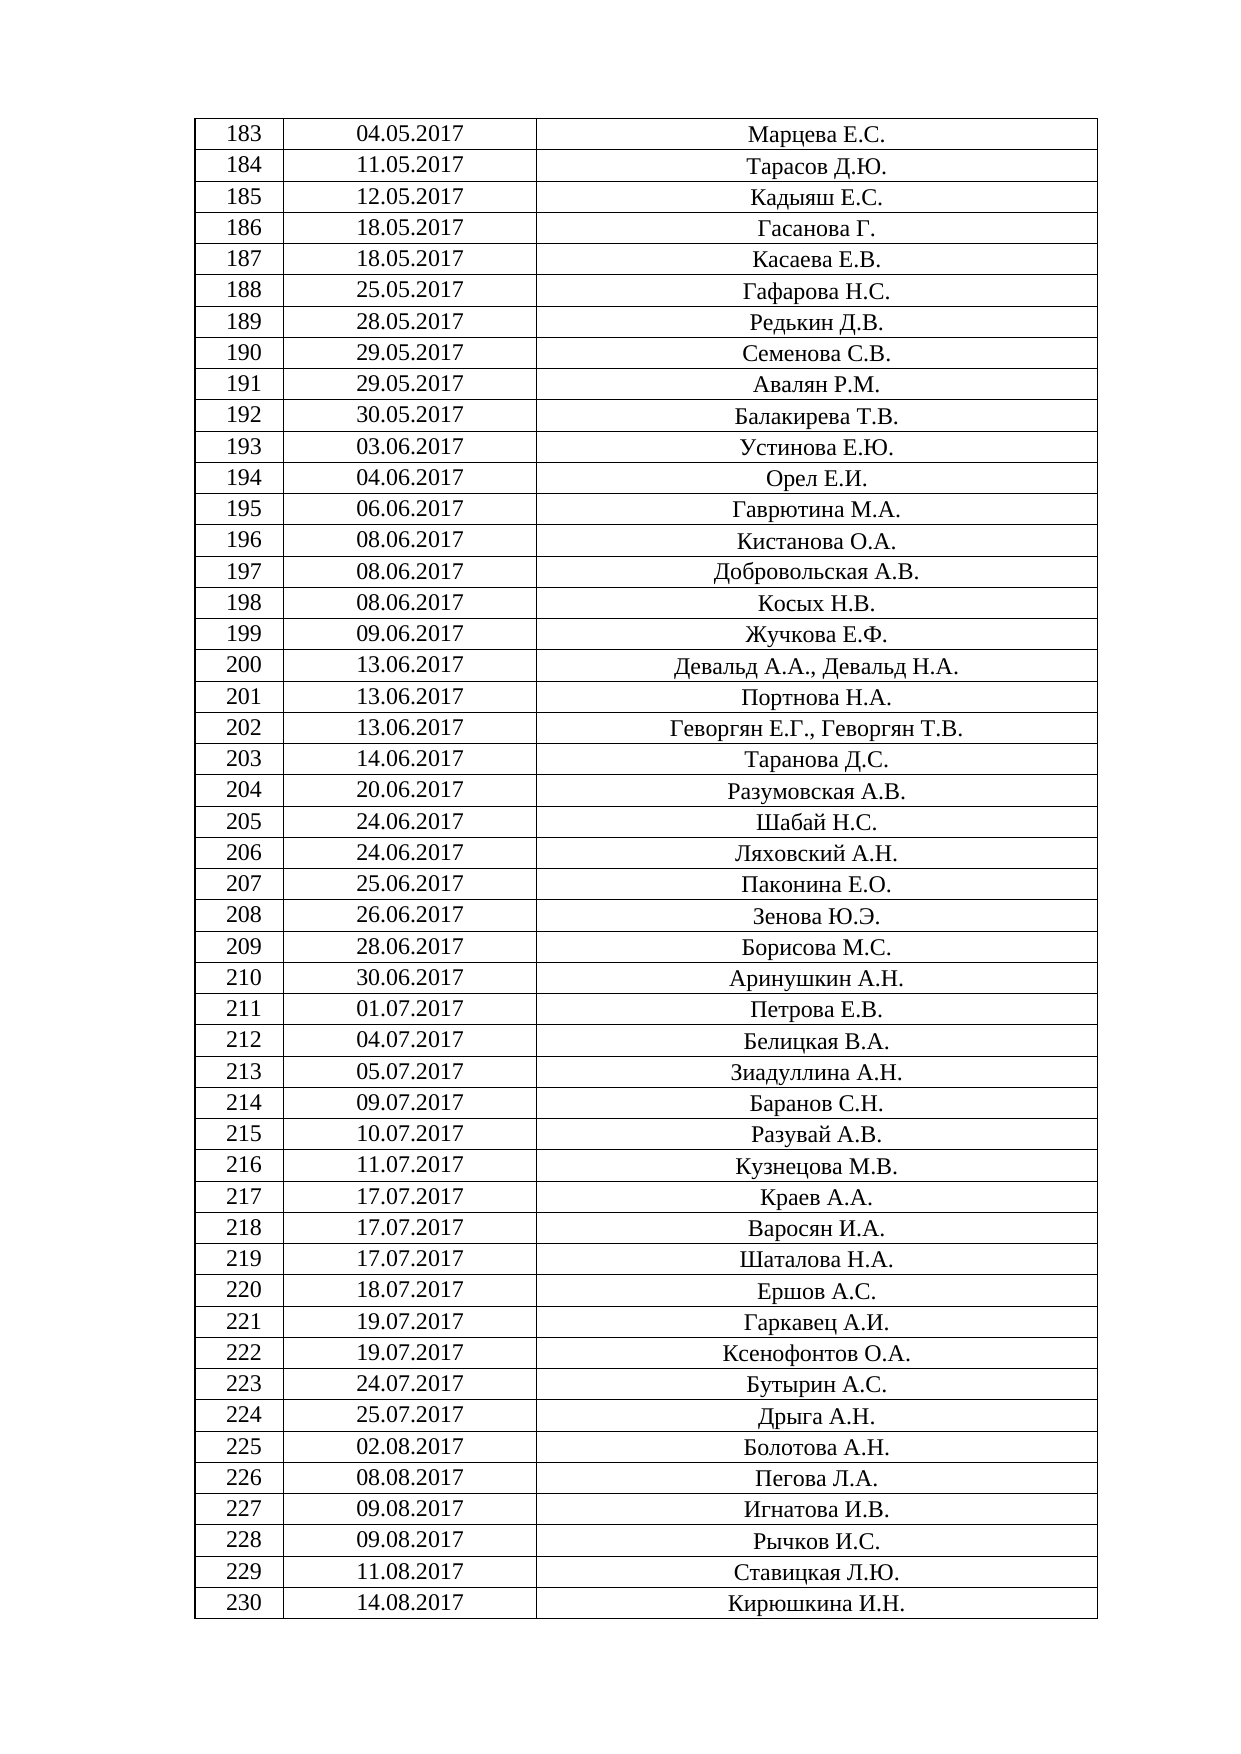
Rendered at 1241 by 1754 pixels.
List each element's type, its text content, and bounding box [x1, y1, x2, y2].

table_cell 06.06.2017 [284, 494, 536, 524]
table_cell 14.06.2017 [284, 744, 536, 774]
table_cell Пегова Л.А. [537, 1463, 1097, 1493]
table_cell Марцева Е.С. [537, 119, 1097, 149]
table_cell 24.07.2017 [284, 1369, 536, 1399]
table_cell Девальд А.А., Девальд Н.А. [537, 650, 1097, 681]
table_cell Кузнецова М.В. [537, 1150, 1097, 1181]
table_cell 08.06.2017 [284, 557, 536, 587]
table_cell Болотова А.Н. [537, 1432, 1097, 1462]
table_cell Аринушкин А.Н. [537, 963, 1097, 993]
table_cell [196, 1525, 283, 1556]
table_cell [196, 900, 283, 931]
table_cell Краев А.А. [537, 1182, 1097, 1212]
table_cell Авалян Р.М. [537, 369, 1097, 399]
table_cell 13.06.2017 [284, 682, 536, 712]
table_cell Зенова Ю.Э. [537, 900, 1097, 931]
table_cell 18.05.2017 [284, 213, 536, 243]
table_cell Рычков И.С. [537, 1525, 1097, 1556]
table_cell 29.05.2017 [284, 369, 536, 399]
table_cell 09.08.2017 [284, 1494, 536, 1524]
table_cell [196, 1150, 283, 1181]
table_cell [196, 557, 283, 587]
table_cell [196, 1244, 283, 1274]
table_cell 18.05.2017 [284, 244, 536, 274]
table_cell Устинова Е.Ю. [537, 432, 1097, 462]
table_cell 25.05.2017 [284, 275, 536, 306]
table_cell 05.07.2017 [284, 1057, 536, 1087]
table_cell [196, 963, 283, 993]
table_cell [196, 1369, 283, 1399]
table_cell 09.06.2017 [284, 619, 536, 649]
table_cell [196, 994, 283, 1024]
table_cell [196, 1338, 283, 1368]
table_cell Гаркавец А.И. [537, 1307, 1097, 1337]
table_cell Кистанова О.А. [537, 525, 1097, 556]
table_cell 02.08.2017 [284, 1432, 536, 1462]
table_cell 01.07.2017 [284, 994, 536, 1024]
table_cell Бутырин А.С. [537, 1369, 1097, 1399]
table_cell 24.06.2017 [284, 838, 536, 868]
table_cell [196, 182, 283, 212]
table_cell 28.05.2017 [284, 307, 536, 337]
table_cell Косых Н.В. [537, 588, 1097, 618]
table_cell [196, 744, 283, 774]
table_cell 08.06.2017 [284, 525, 536, 556]
table_cell [196, 275, 283, 306]
table_cell Гафарова Н.С. [537, 275, 1097, 306]
table_cell [196, 650, 283, 681]
table_cell [196, 1432, 283, 1462]
table_cell Гасанова Г. [537, 213, 1097, 243]
table_cell 29.05.2017 [284, 338, 536, 368]
table_cell Орел Е.И. [537, 463, 1097, 493]
table_cell 17.07.2017 [284, 1244, 536, 1274]
table_cell 09.07.2017 [284, 1088, 536, 1118]
table_cell 10.07.2017 [284, 1119, 536, 1149]
table_cell [196, 338, 283, 368]
table_cell Дрыга А.Н. [537, 1400, 1097, 1431]
table_cell [196, 588, 283, 618]
table_cell Петрова Е.В. [537, 994, 1097, 1024]
table_cell 13.06.2017 [284, 650, 536, 681]
table_cell Ершов А.С. [537, 1275, 1097, 1306]
table_cell [196, 244, 283, 274]
table_cell [196, 213, 283, 243]
table_cell Семенова С.В. [537, 338, 1097, 368]
table_cell 30.05.2017 [284, 400, 536, 431]
table_cell Геворгян Е.Г., Геворгян Т.В. [537, 713, 1097, 743]
table_cell Ксенофонтов О.А. [537, 1338, 1097, 1368]
table_cell Гаврютина М.А. [537, 494, 1097, 524]
table_cell 19.07.2017 [284, 1338, 536, 1368]
table_cell [196, 838, 283, 868]
table_cell [196, 494, 283, 524]
table_cell 24.06.2017 [284, 807, 536, 837]
table_cell [196, 119, 283, 149]
table_cell 19.07.2017 [284, 1307, 536, 1337]
table_cell Портнова Н.А. [537, 682, 1097, 712]
table_cell [196, 1588, 283, 1618]
table_cell 08.08.2017 [284, 1463, 536, 1493]
table_cell 14.08.2017 [284, 1588, 536, 1618]
table_cell Варосян И.А. [537, 1213, 1097, 1243]
table_cell [196, 369, 283, 399]
table_cell Кадыяш Е.С. [537, 182, 1097, 212]
table_cell [196, 1213, 283, 1243]
table_cell Разумовская А.В. [537, 775, 1097, 806]
table_cell 25.07.2017 [284, 1400, 536, 1431]
table_cell 11.08.2017 [284, 1557, 536, 1587]
table_cell [196, 150, 283, 181]
table_cell 11.07.2017 [284, 1150, 536, 1181]
table_cell [196, 713, 283, 743]
table_cell [196, 1463, 283, 1493]
table_cell [196, 682, 283, 712]
table_cell [196, 775, 283, 806]
table_cell [196, 1494, 283, 1524]
table_cell 04.07.2017 [284, 1025, 536, 1056]
table_cell Шаталова Н.А. [537, 1244, 1097, 1274]
table_cell [196, 619, 283, 649]
table_cell 13.06.2017 [284, 713, 536, 743]
table_cell [196, 1275, 283, 1306]
table_cell 20.06.2017 [284, 775, 536, 806]
table_cell Редькин Д.В. [537, 307, 1097, 337]
table_cell Ляховский А.Н. [537, 838, 1097, 868]
table_cell [196, 1400, 283, 1431]
table_cell [196, 1088, 283, 1118]
table_cell Борисова М.С. [537, 932, 1097, 962]
table_cell 03.06.2017 [284, 432, 536, 462]
table_cell Баранов С.Н. [537, 1088, 1097, 1118]
table_cell Жучкова Е.Ф. [537, 619, 1097, 649]
table_cell Шабай Н.С. [537, 807, 1097, 837]
table_cell Кирюшкина И.Н. [537, 1588, 1097, 1618]
table_cell [196, 525, 283, 556]
table_cell [196, 1119, 283, 1149]
table_cell [196, 432, 283, 462]
table_cell Игнатова И.В. [537, 1494, 1097, 1524]
table_cell 04.05.2017 [284, 119, 536, 149]
table_cell [196, 1025, 283, 1056]
table_cell [196, 1057, 283, 1087]
table_cell 28.06.2017 [284, 932, 536, 962]
table_cell [196, 869, 283, 899]
table_cell [196, 400, 283, 431]
table_cell [196, 807, 283, 837]
table_cell 08.06.2017 [284, 588, 536, 618]
table_cell 30.06.2017 [284, 963, 536, 993]
table_cell 12.05.2017 [284, 182, 536, 212]
table_cell Касаева Е.В. [537, 244, 1097, 274]
table_cell [196, 463, 283, 493]
table_cell 18.07.2017 [284, 1275, 536, 1306]
table_cell Паконина Е.О. [537, 869, 1097, 899]
table_cell Белицкая В.А. [537, 1025, 1097, 1056]
table_cell 17.07.2017 [284, 1182, 536, 1212]
table_cell Ставицкая Л.Ю. [537, 1557, 1097, 1587]
table_cell Таранова Д.С. [537, 744, 1097, 774]
table_cell 04.06.2017 [284, 463, 536, 493]
table_cell [196, 1557, 283, 1587]
table_cell Тарасов Д.Ю. [537, 150, 1097, 181]
table_cell Балакирева Т.В. [537, 400, 1097, 431]
table_cell Зиадуллина А.Н. [537, 1057, 1097, 1087]
table_cell [196, 1307, 283, 1337]
table_cell [196, 932, 283, 962]
table_cell [196, 1182, 283, 1212]
table_cell 09.08.2017 [284, 1525, 536, 1556]
table_cell 17.07.2017 [284, 1213, 536, 1243]
table_cell 25.06.2017 [284, 869, 536, 899]
table_cell [196, 307, 283, 337]
table_cell 11.05.2017 [284, 150, 536, 181]
table_cell Добровольская А.В. [537, 557, 1097, 587]
table_cell Разувай А.В. [537, 1119, 1097, 1149]
table_cell 26.06.2017 [284, 900, 536, 931]
